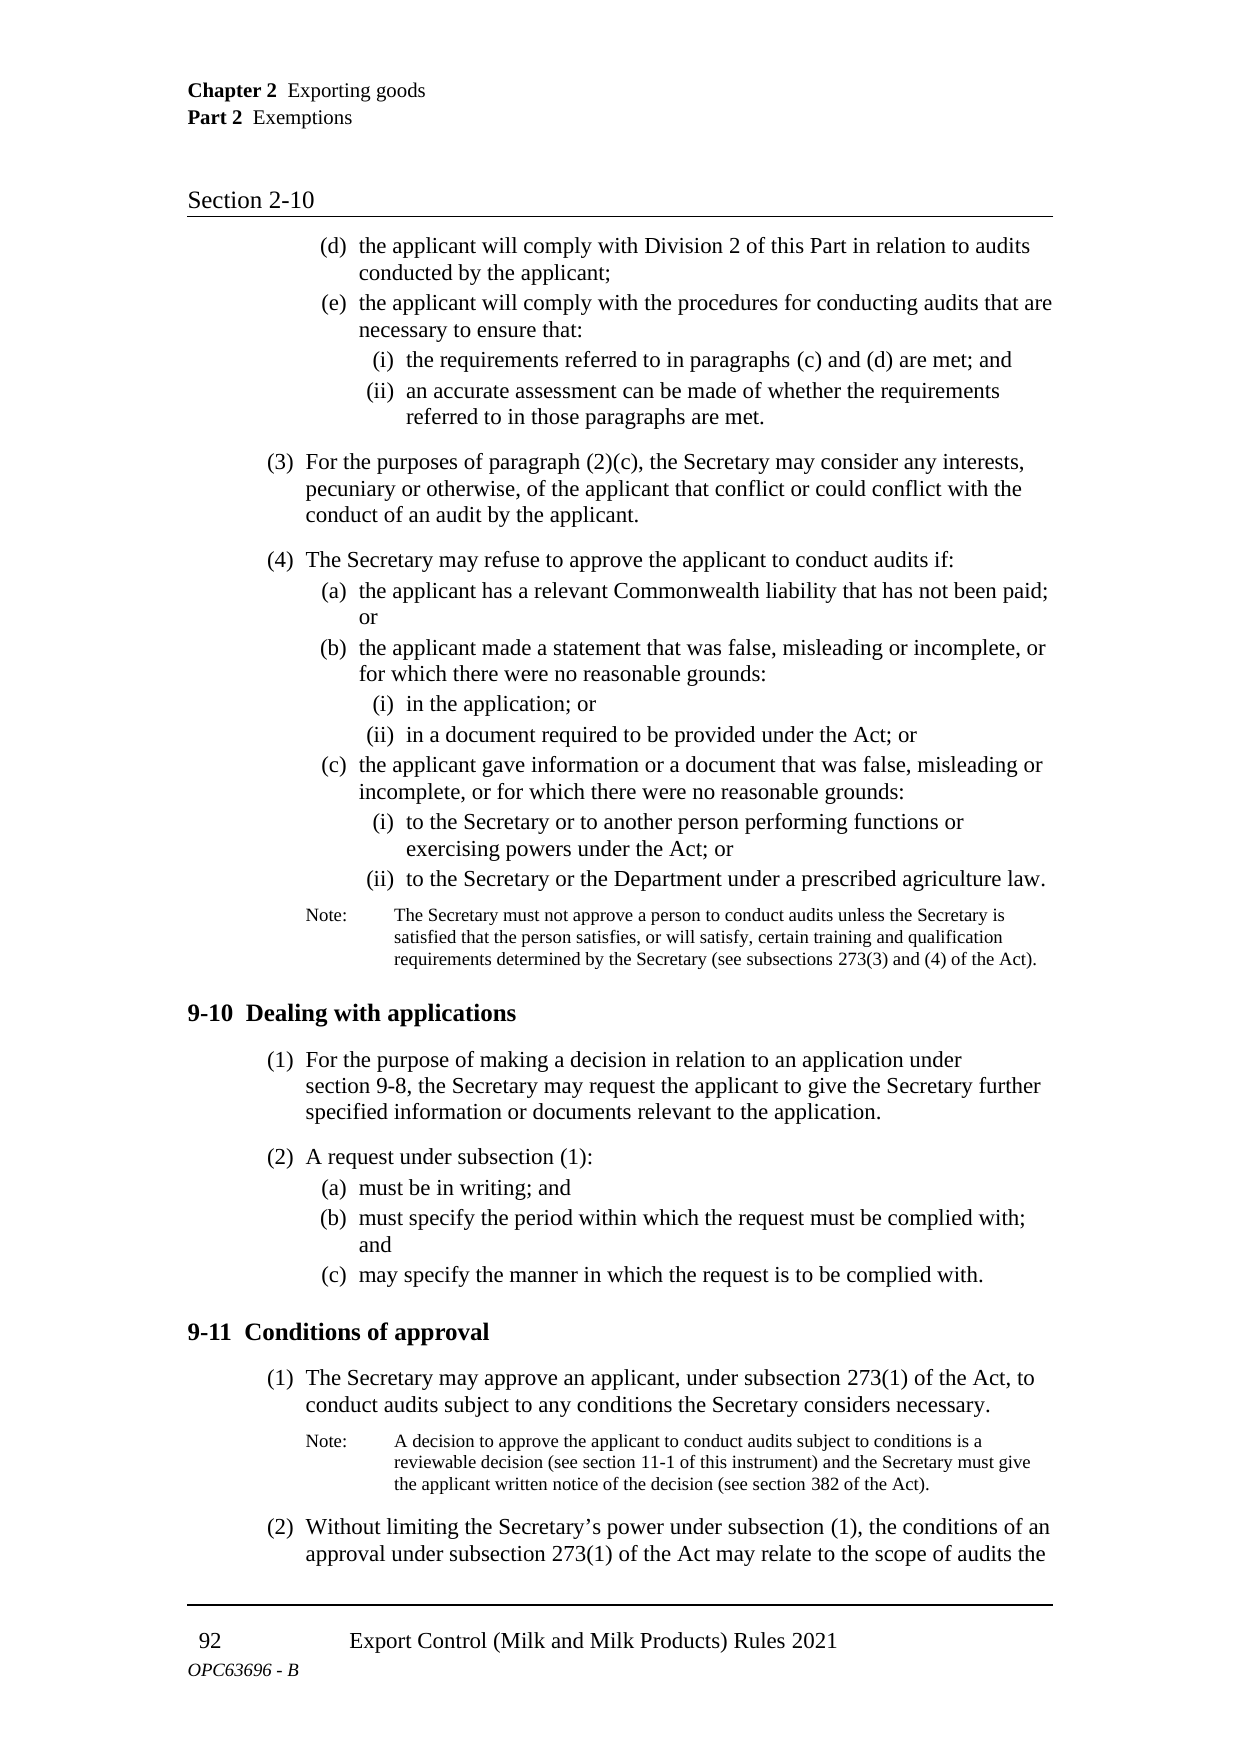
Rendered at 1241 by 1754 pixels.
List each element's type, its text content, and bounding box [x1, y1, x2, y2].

text (e) the applicant will comply with the procedures for conducting audits that are necessary to ensure that: [187, 289, 1053, 342]
text Note: The Secretary must not approve a person to conduct audits unless the Secretary is satisfied that the person satisfies, or will satisfy, certain training and qualification requirements determined by the Secretary (see subsections 273(3) and (4) of the Act). [305, 904, 1053, 969]
text (i) the requirements referred to in paragraphs (c) and (d) are met; and [187, 346, 1053, 373]
text (i) to the Secretary or to another person performing functions or exercising powers under the Act; or [187, 808, 1053, 861]
text (b) the applicant made a statement that was false, misleading or incomplete, or for which there were no reasonable grounds: [187, 633, 1053, 686]
text 9-10 Dealing with applications [187, 998, 1053, 1027]
text (ii) in a document required to be provided under the Act; or [187, 721, 1053, 747]
text (a) the applicant has a relevant Commonwealth liability that has not been paid; or [187, 577, 1053, 629]
text (3) For the purposes of paragraph (2)(c), the Secretary may consider any interests, pecuniary or otherwise, of the applicant that conflict or could conflict with the conduct of an audit by the applicant. [187, 448, 1053, 527]
text (ii) to the Secretary or the Department under a prescribed agriculture law. [187, 865, 1053, 892]
text Note: A decision to approve the applicant to conduct audits subject to conditions is a reviewable decision (see section 11-1 of this instrument) and the Secretary must give the applicant written notice of the decision (see section 382 of the Act). [305, 1430, 1053, 1494]
text (c) may specify the manner in which the request is to be complied with. [187, 1261, 1053, 1288]
text (c) the applicant gave information or a document that was false, misleading or incomplete, or for which there were no reasonable grounds: [187, 751, 1053, 804]
text (ii) an accurate assessment can be made of whether the requirements referred to in those paragraphs are met. [187, 377, 1053, 429]
text (i) in the application; or [187, 690, 1053, 717]
text (4) The Secretary may refuse to approve the applicant to conduct audits if: [187, 546, 1053, 572]
text (1) For the purpose of making a decision in relation to an application under section 9-8, the Secretary may request the applicant to give the Secretary further specified information or documents relevant to the application. [187, 1046, 1053, 1125]
text (2) A request under subsection (1): [187, 1143, 1053, 1170]
text (d) the applicant will comply with Division 2 of this Part in relation to audits conducted by the applicant; [187, 233, 1053, 285]
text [187, 1513, 1053, 1566]
text 9-11 Conditions of approval [187, 1317, 1053, 1346]
text (a) must be in writing; and [187, 1174, 1053, 1200]
text (b) must specify the period within which the request must be complied with; and [187, 1204, 1053, 1257]
text (1) The Secretary may approve an applicant, under subsection 273(1) of the Act, to conduct audits subject to any conditions the Secretary considers necessary. [187, 1364, 1053, 1417]
